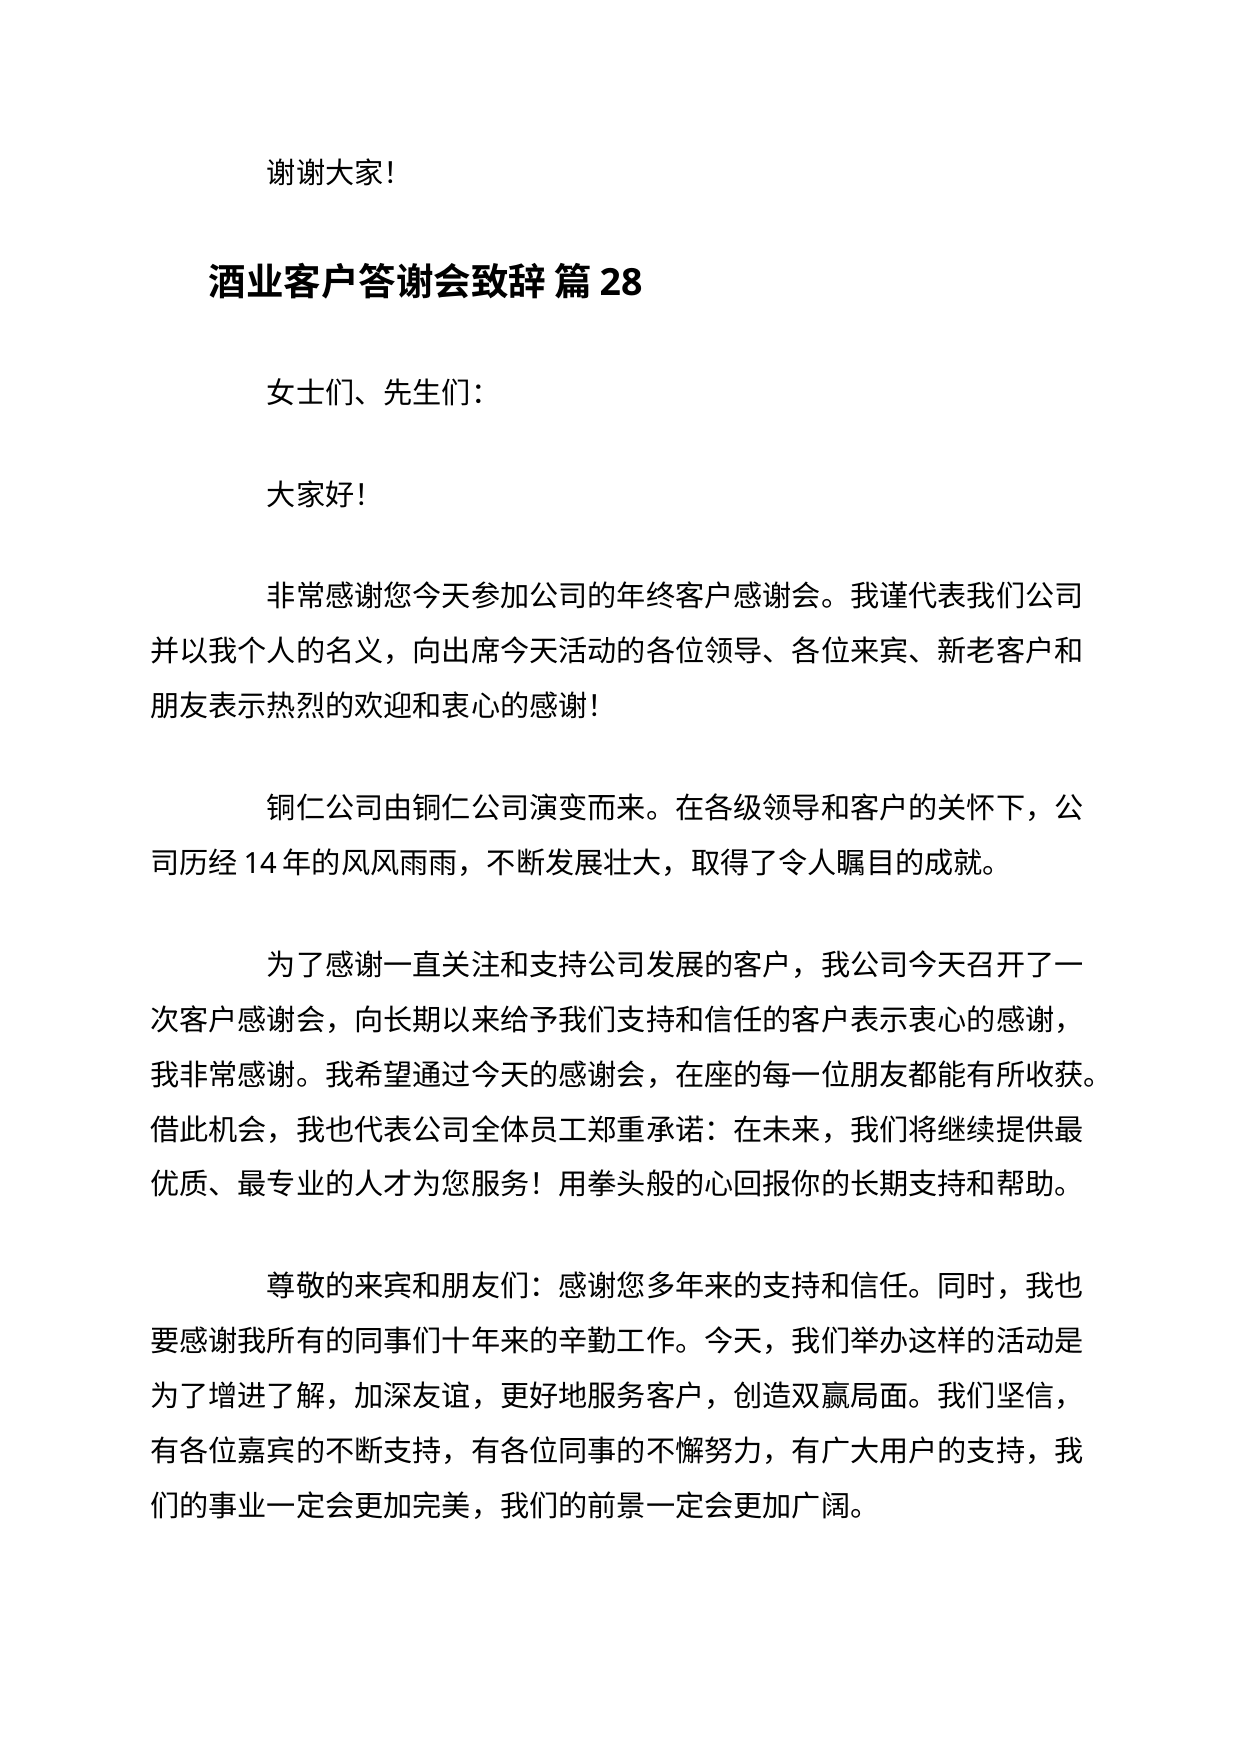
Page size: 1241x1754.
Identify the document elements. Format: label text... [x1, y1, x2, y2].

text 尊敬的来宾和朋友们：感谢您多年来的支持和信任。同时，我也要感谢我所有的同事们十年来的辛勤工作。今天，我们举办这样的活动是为了增进了解，加深友谊，更好地服务客户，创造双赢局面。我们坚信，有各位嘉宾的不断支持，有各位同事的不懈努力，有广大用户的支持，我们的事业一定会更加完美，我们的前景一定会更加广阔。 [150, 1263, 1090, 1524]
text 女士们、先生们： [150, 369, 1090, 412]
text 谢谢大家！ [150, 150, 1090, 192]
text 铜仁公司由铜仁公司演变而来。在各级领导和客户的关怀下，公司历经14年的风风雨雨，不断发展壮大，取得了令人瞩目的成就。 [150, 784, 1090, 882]
text 酒业客户答谢会致辞 篇28 [150, 252, 1090, 306]
text 非常感谢您今天参加公司的年终客户感谢会。我谨代表我们公司并以我个人的名义，向出席今天活动的各位领导、各位来宾、新老客户和朋友表示热烈的欢迎和衷心的感谢！ [150, 573, 1090, 725]
text 为了感谢一直关注和支持公司发展的客户，我公司今天召开了一次客户感谢会，向长期以来给予我们支持和信任的客户表示衷心的感谢，我非常感谢。我希望通过今天的感谢会，在座的每一位朋友都能有所收获。借此机会，我也代表公司全体员工郑重承诺：在未来，我们将继续提供最优质、最专业的人才为您服务！用拳头般的心回报你的长期支持和帮助。 [150, 941, 1090, 1203]
text 大家好！ [150, 471, 1090, 513]
